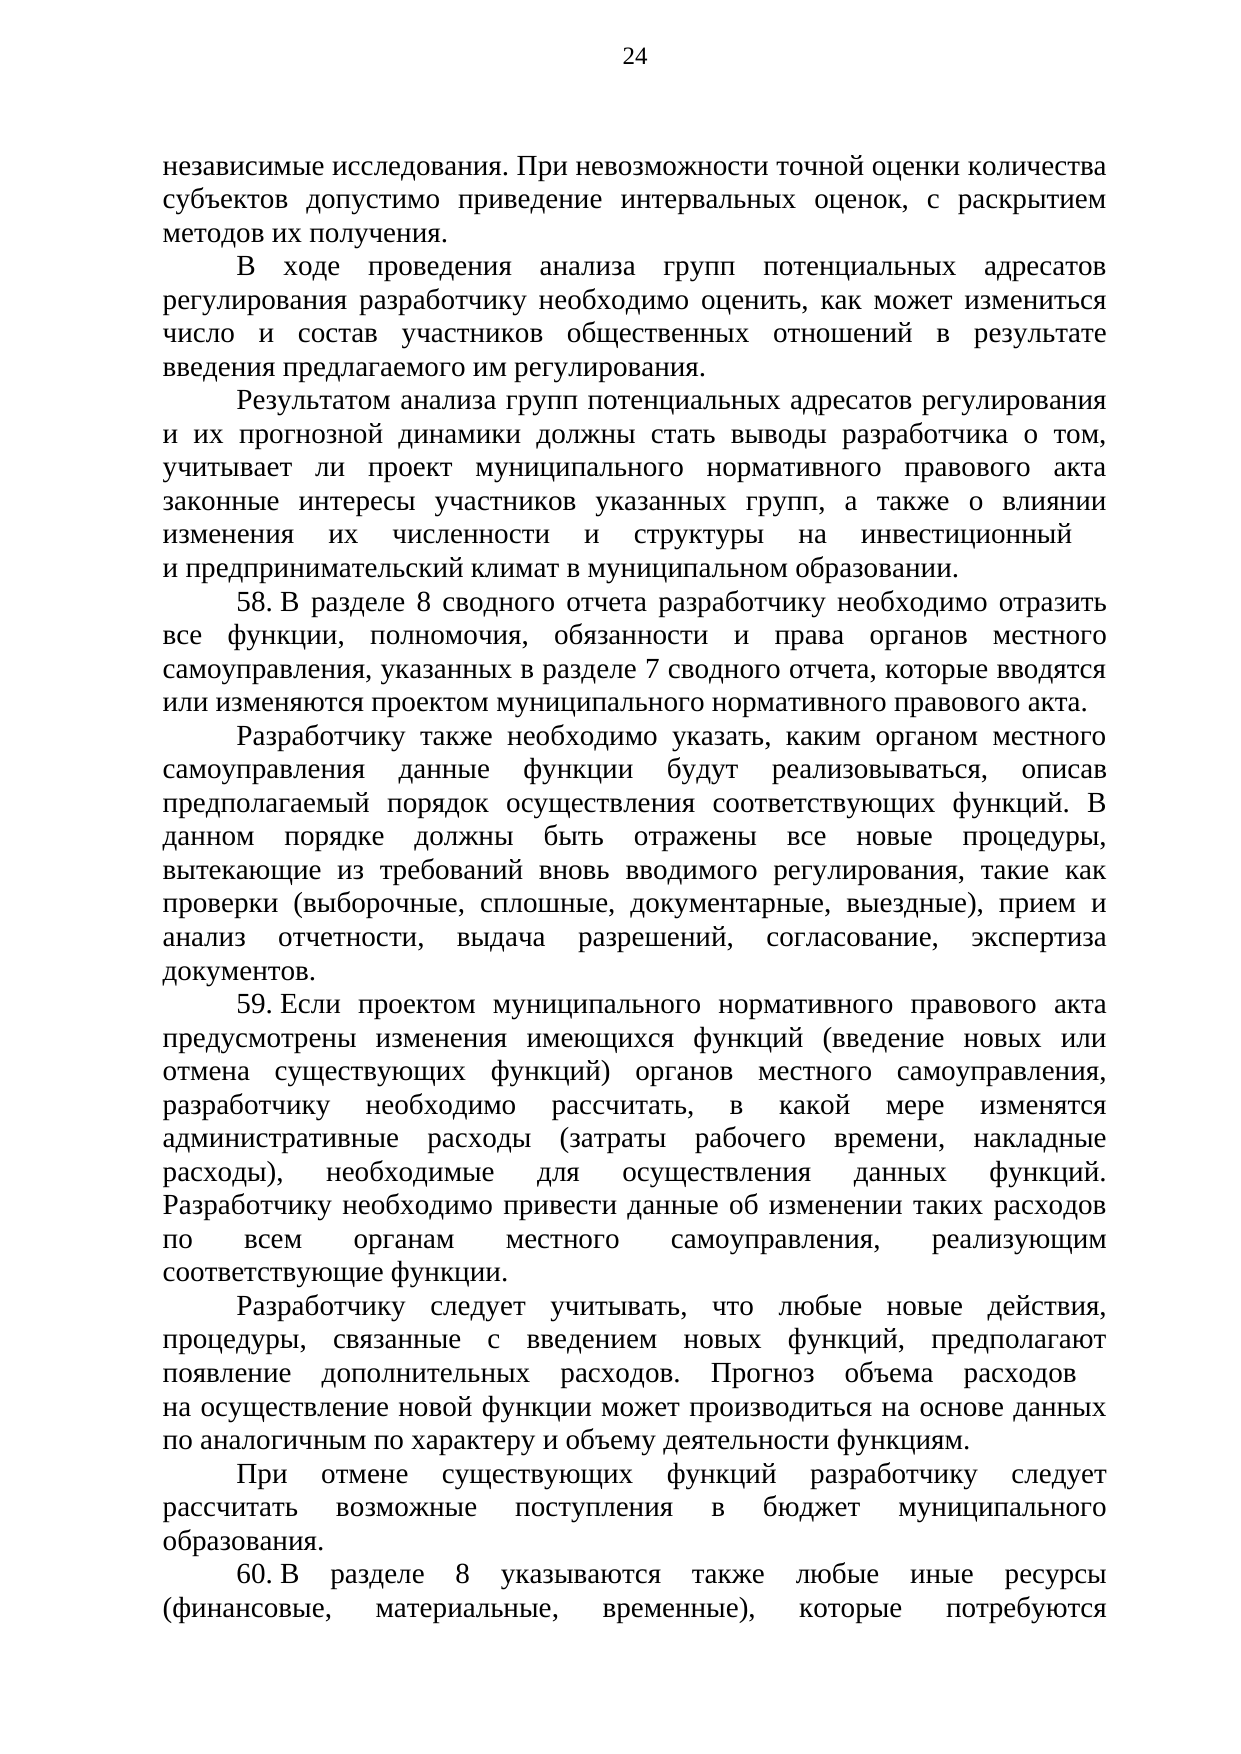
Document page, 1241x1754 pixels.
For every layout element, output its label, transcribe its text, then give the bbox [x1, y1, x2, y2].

text Результатом анализа групп потенциальных адресатов регулирования и их прогнозной динамики должны стать выводы разработчика о том, учитывает ли проект муниципального нормативного правового акта законные интересы участников указанных групп, а также о влиянии изменения их численности и структуры на инвестиционный и предпринимательский климат в муниципальном образовании. [162, 382, 1107, 584]
text В ходе проведения анализа групп потенциальных адресатов регулирования разработчику необходимо оценить, как может измениться число и состав участников общественных отношений в результате введения предлагаемого им регулирования. [162, 248, 1107, 382]
text 58. В разделе 8 сводного отчета разработчику необходимо отразить все функции, полномочия, обязанности и права органов местного самоуправления, указанных в разделе 7 сводного отчета, которые вводятся или изменяются проектом муниципального нормативного правового акта. [162, 584, 1107, 718]
text Разработчику также необходимо указать, каким органом местного самоуправления данные функции будут реализовываться, описав предполагаемый порядок осуществления соответствующих функций. В данном порядке должны быть отражены все новые процедуры, вытекающие из требований вновь вводимого регулирования, такие как проверки (выборочные, сплошные, документарные, выездные), прием и анализ отчетности, выдача разрешений, согласование, экспертиза документов. [162, 718, 1107, 986]
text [162, 148, 1107, 248]
text 59. Если проектом муниципального нормативного правового акта предусмотрены изменения имеющихся функций (введение новых или отмена существующих функций) органов местного самоуправления, разработчику необходимо рассчитать, в какой мере изменятся административные расходы (затраты рабочего времени, накладные расходы), необходимые для осуществления данных функций. Разработчику необходимо привести данные об изменении таких расходов по всем органам местного самоуправления, реализующим соответствующие функции. [162, 986, 1107, 1288]
text Разработчику следует учитывать, что любые новые действия, процедуры, связанные с введением новых функций, предполагают появление дополнительных расходов. Прогноз объема расходов на осуществление новой функции может производиться на основе данных по аналогичным по характеру и объему деятельности функциям. [162, 1288, 1107, 1456]
text При отмене существующих функций разработчику следует рассчитать возможные поступления в бюджет муниципального образования. [162, 1456, 1107, 1556]
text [162, 1556, 1107, 1623]
